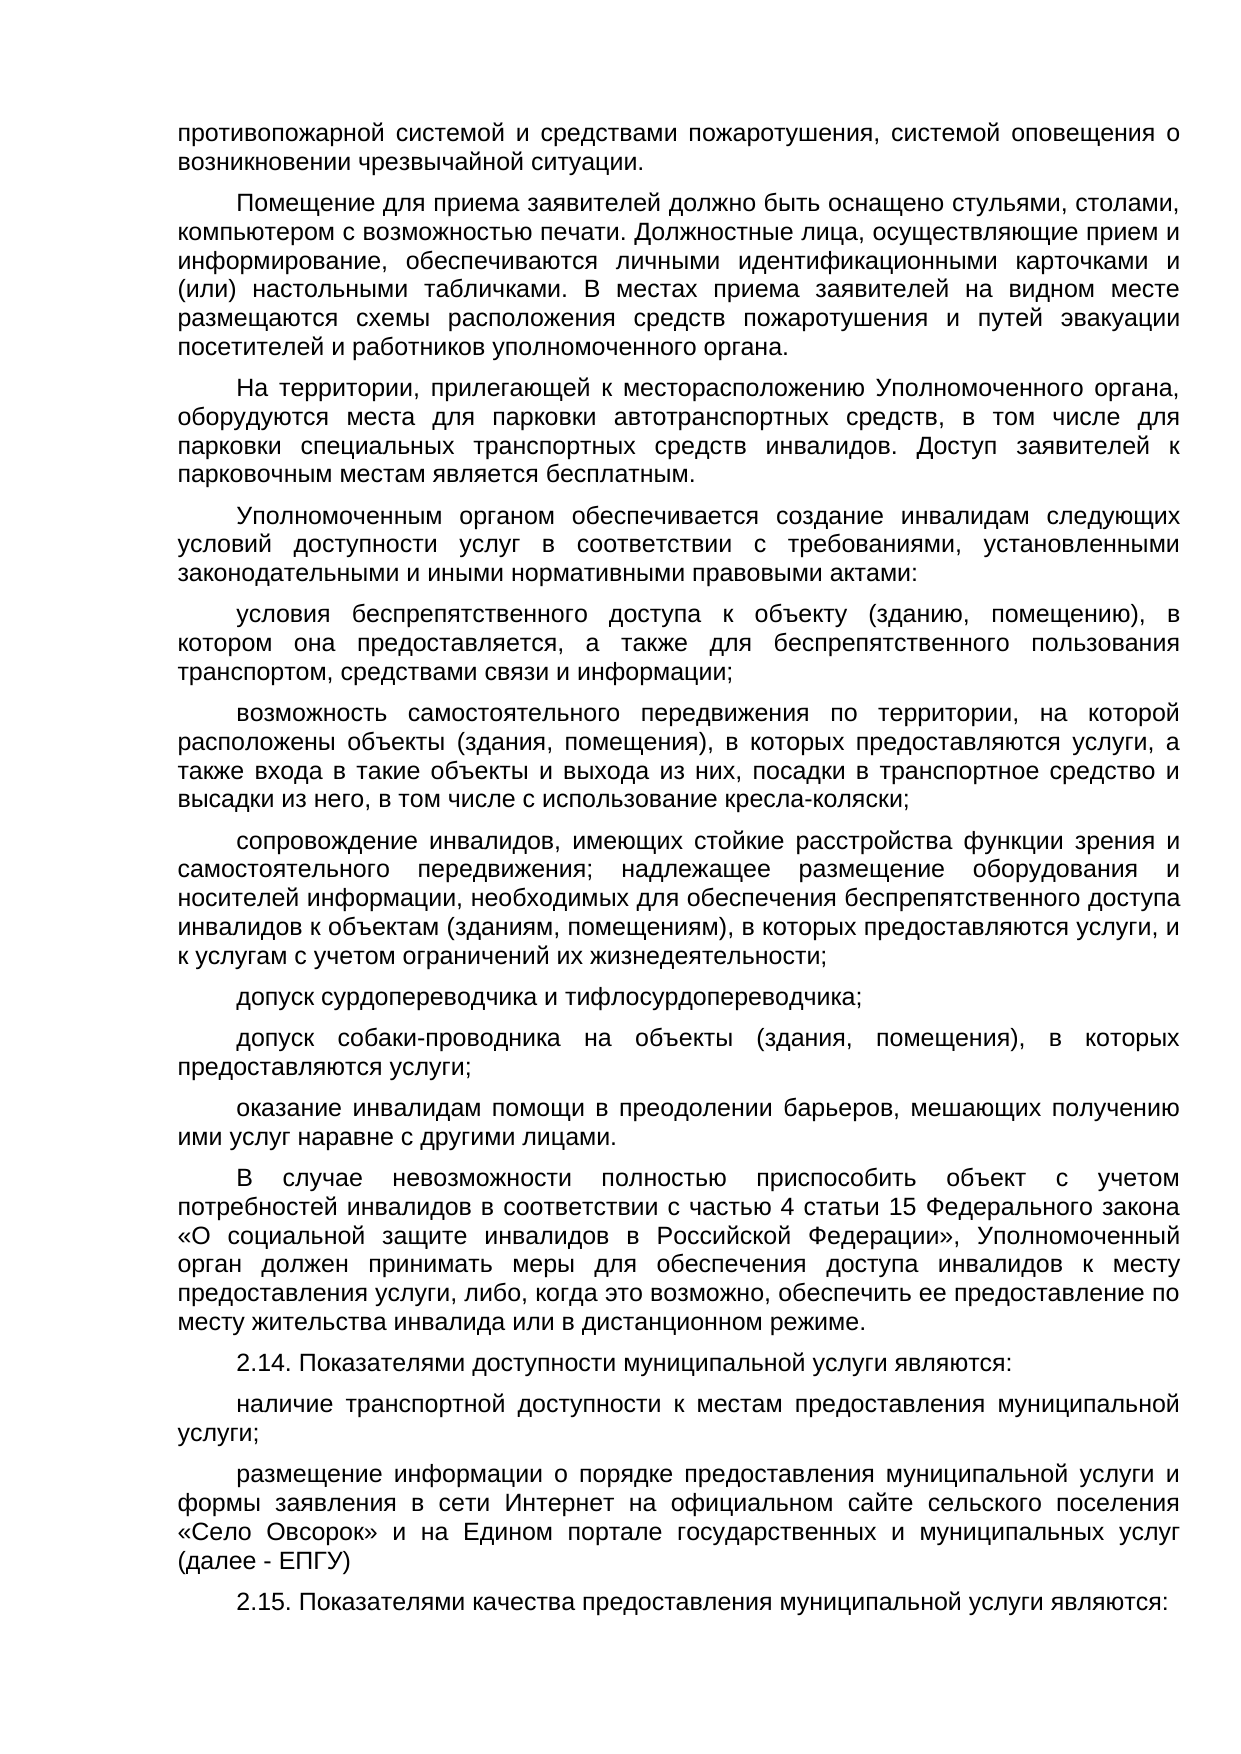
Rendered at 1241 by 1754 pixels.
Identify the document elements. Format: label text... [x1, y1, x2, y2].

text размещение информации о порядке предоставления муниципальной услуги и формы заявления в сети Интернет на официальном сайте сельского поселения «Село Овсорок» и на Едином портале государственных и муниципальных услуг (далее - ЕПГУ) [177, 1459, 1181, 1574]
text Помещение для приема заявителей должно быть оснащено стульями, столами, компьютером с возможностью печати. Должностные лица, осуществляющие прием и информирование, обеспечиваются личными идентификационными карточками и (или) настольными табличками. В местах приема заявителей на видном месте размещаются схемы расположения средств пожаротушения и путей эвакуации посетителей и работников уполномоченного органа. [177, 188, 1181, 361]
text сопровождение инвалидов, имеющих стойкие расстройства функции зрения и самостоятельного передвижения; надлежащее размещение оборудования и носителей информации, необходимых для обеспечения беспрепятственного доступа инвалидов к объектам (зданиям, помещениям), в которых предоставляются услуги, и к услугам с учетом ограничений их жизнедеятельности; [177, 826, 1181, 969]
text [177, 118, 1181, 176]
text На территории, прилегающей к месторасположению Уполномоченного органа, оборудуются места для парковки автотранспортных средств, в том числе для парковки специальных транспортных средств инвалидов. Доступ заявителей к парковочным местам является бесплатным. [177, 373, 1181, 488]
text 2.14. Показателями доступности муниципальной услуги являются: [177, 1348, 1181, 1377]
text Уполномоченным органом обеспечивается создание инвалидам следующих условий доступности услуг в соответствии с требованиями, установленными законодательными и иными нормативными правовыми актами: [177, 501, 1181, 587]
text возможность самостоятельного передвижения по территории, на которой расположены объекты (здания, помещения), в которых предоставляются услуги, а также входа в такие объекты и выхода из них, посадки в транспортное средство и высадки из него, в том числе с использование кресла-коляски; [177, 698, 1181, 813]
text допуск сурдопереводчика и тифлосурдопереводчика; [177, 982, 1181, 1011]
text оказание инвалидам помощи в преодолении барьеров, мешающих получению ими услуг наравне с другими лицами. [177, 1093, 1181, 1151]
text 2.15. Показателями качества предоставления муниципальной услуги являются: [177, 1587, 1181, 1616]
text допуск собаки-проводника на объекты (здания, помещения), в которых предоставляются услуги; [177, 1023, 1181, 1081]
text условия беспрепятственного доступа к объекту (зданию, помещению), в котором она предоставляется, а также для беспрепятственного пользования транспортом, средствами связи и информации; [177, 599, 1181, 686]
text наличие транспортной доступности к местам предоставления муниципальной услуги; [177, 1389, 1181, 1447]
text В случае невозможности полностью приспособить объект с учетом потребностей инвалидов в соответствии с частью 4 статьи 15 Федерального закона «О социальной защите инвалидов в Российской Федерации», Уполномоченный орган должен принимать меры для обеспечения доступа инвалидов к месту предоставления услуги, либо, когда это возможно, обеспечить ее предоставление по месту жительства инвалида или в дистанционном режиме. [177, 1163, 1181, 1336]
